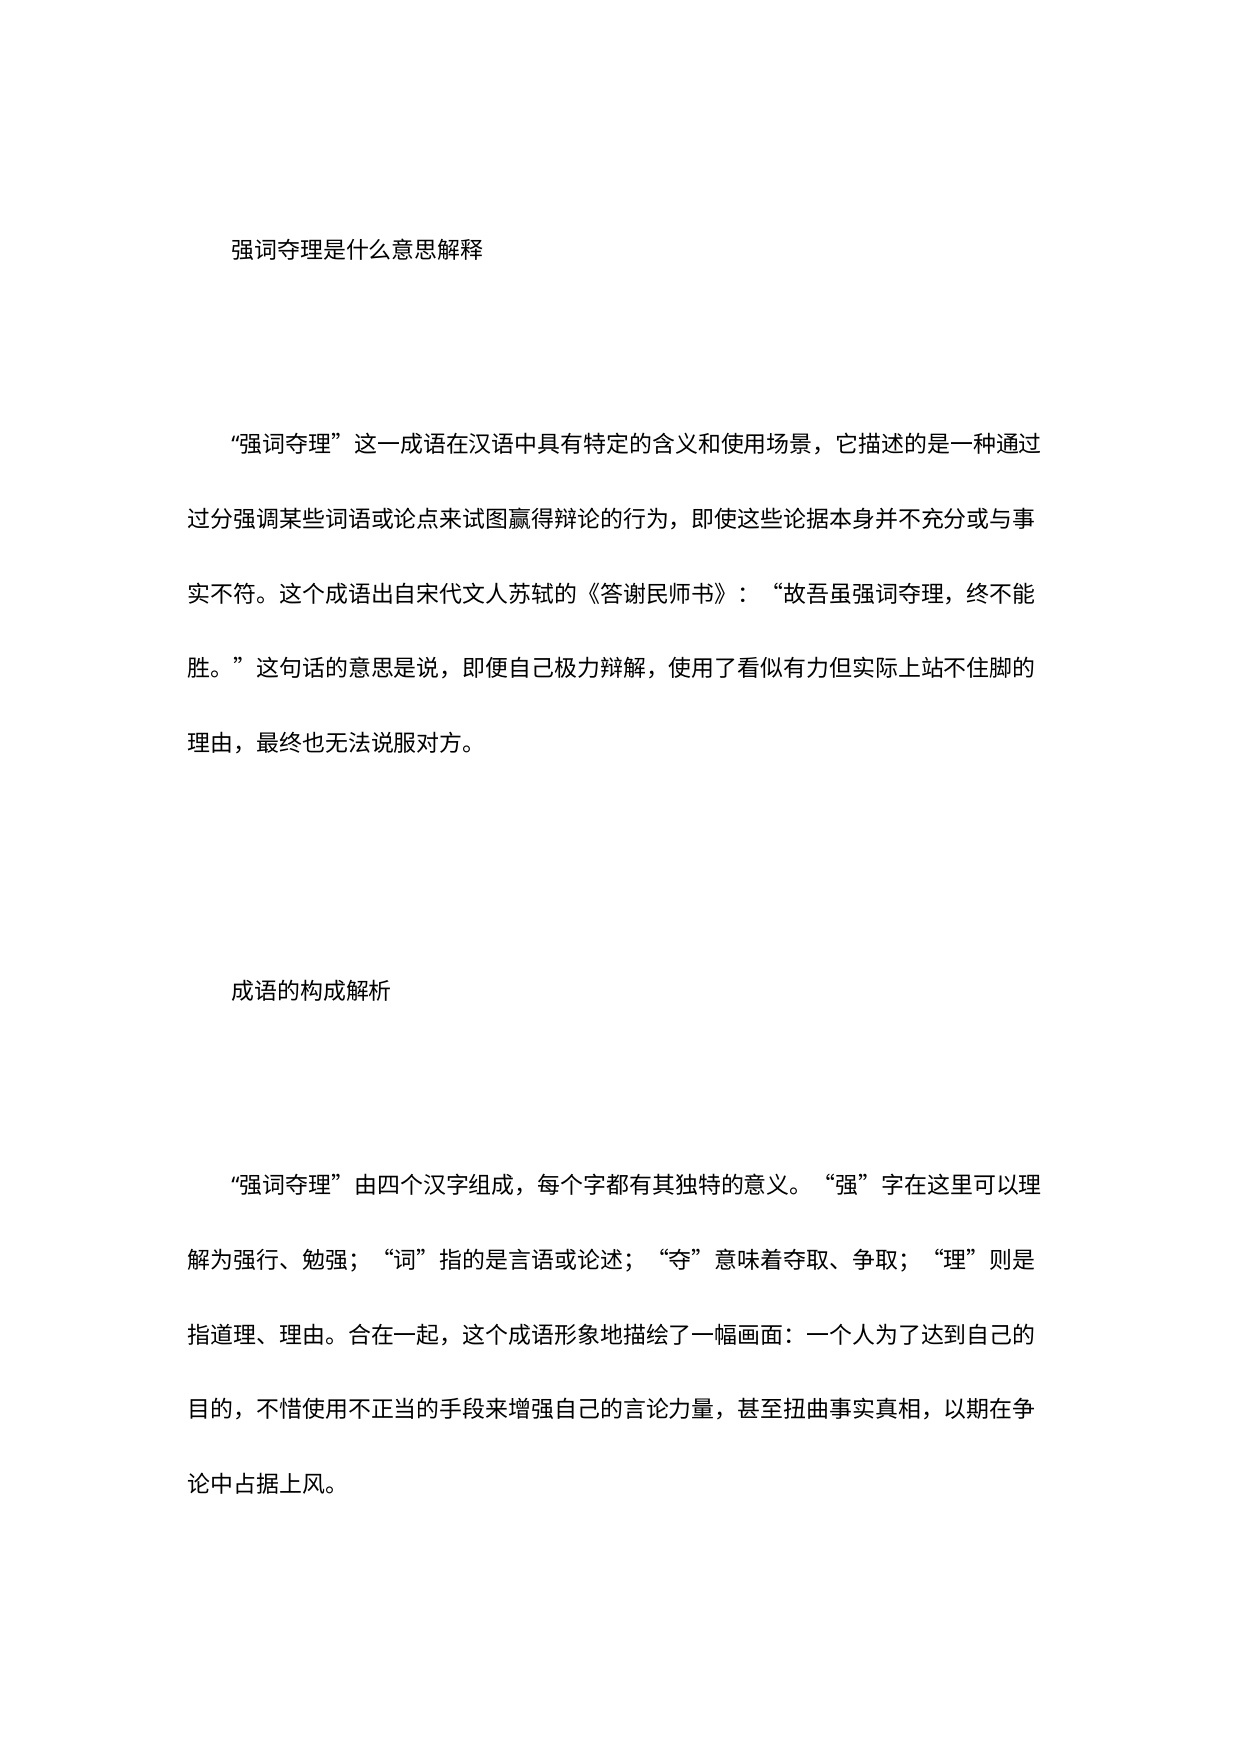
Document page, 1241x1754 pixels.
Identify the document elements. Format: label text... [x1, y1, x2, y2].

text “强词夺理”这一成语在汉语中具有特定的含义和使用场景，它描述的是一种通过过分强调某些词语或论点来试图赢得辩论的行为，即使这些论据本身并不充分或与事实不符。这个成语出自宋代文人苏轼的《答谢民师书》：“故吾虽强词夺理，终不能胜。”这句话的意思是说，即便自己极力辩解，使用了看似有力但实际上站不住脚的理由，最终也无法说服对方。 [187, 410, 1053, 774]
text 成语的构成解析 [187, 957, 1053, 1022]
text 强词夺理是什么意思解释 [187, 216, 1053, 281]
text “强词夺理”由四个汉字组成，每个字都有其独特的意义。“强”字在这里可以理解为强行、勉强；“词”指的是言语或论述；“夺”意味着夺取、争取；“理”则是指道理、理由。合在一起，这个成语形象地描绘了一幅画面：一个人为了达到自己的目的，不惜使用不正当的手段来增强自己的言论力量，甚至扭曲事实真相，以期在争论中占据上风。 [187, 1151, 1053, 1515]
